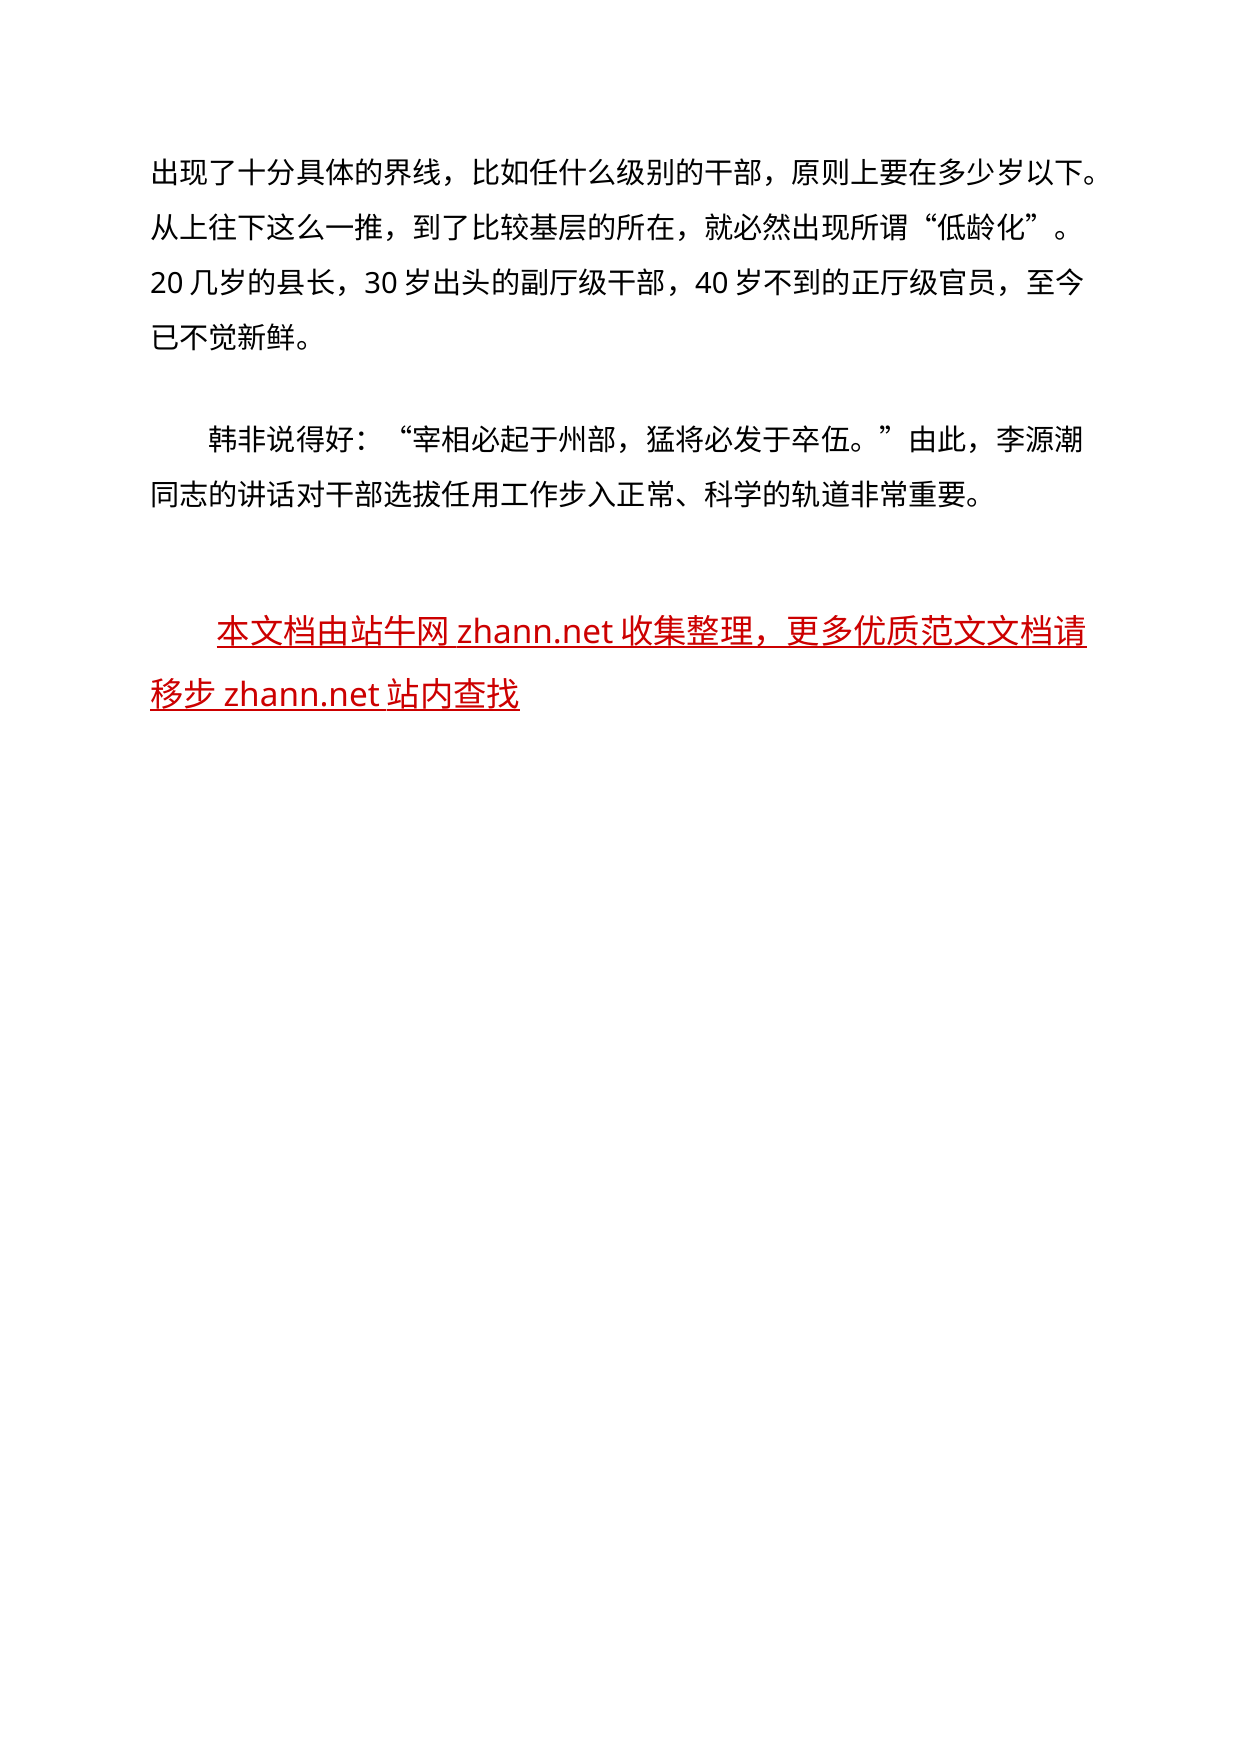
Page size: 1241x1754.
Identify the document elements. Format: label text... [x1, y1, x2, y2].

text 韩非说得好：“宰相必起于州部，猛将必发于卒伍。”由此，李源潮同志的讲话对干部选拔任用工作步入正常、科学的轨道非常重要。 [150, 417, 1090, 514]
text 本文档由站牛网zhann.net收集整理，更多优质范文文档请移步zhann.net站内查找 [150, 604, 1090, 716]
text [150, 150, 1090, 357]
